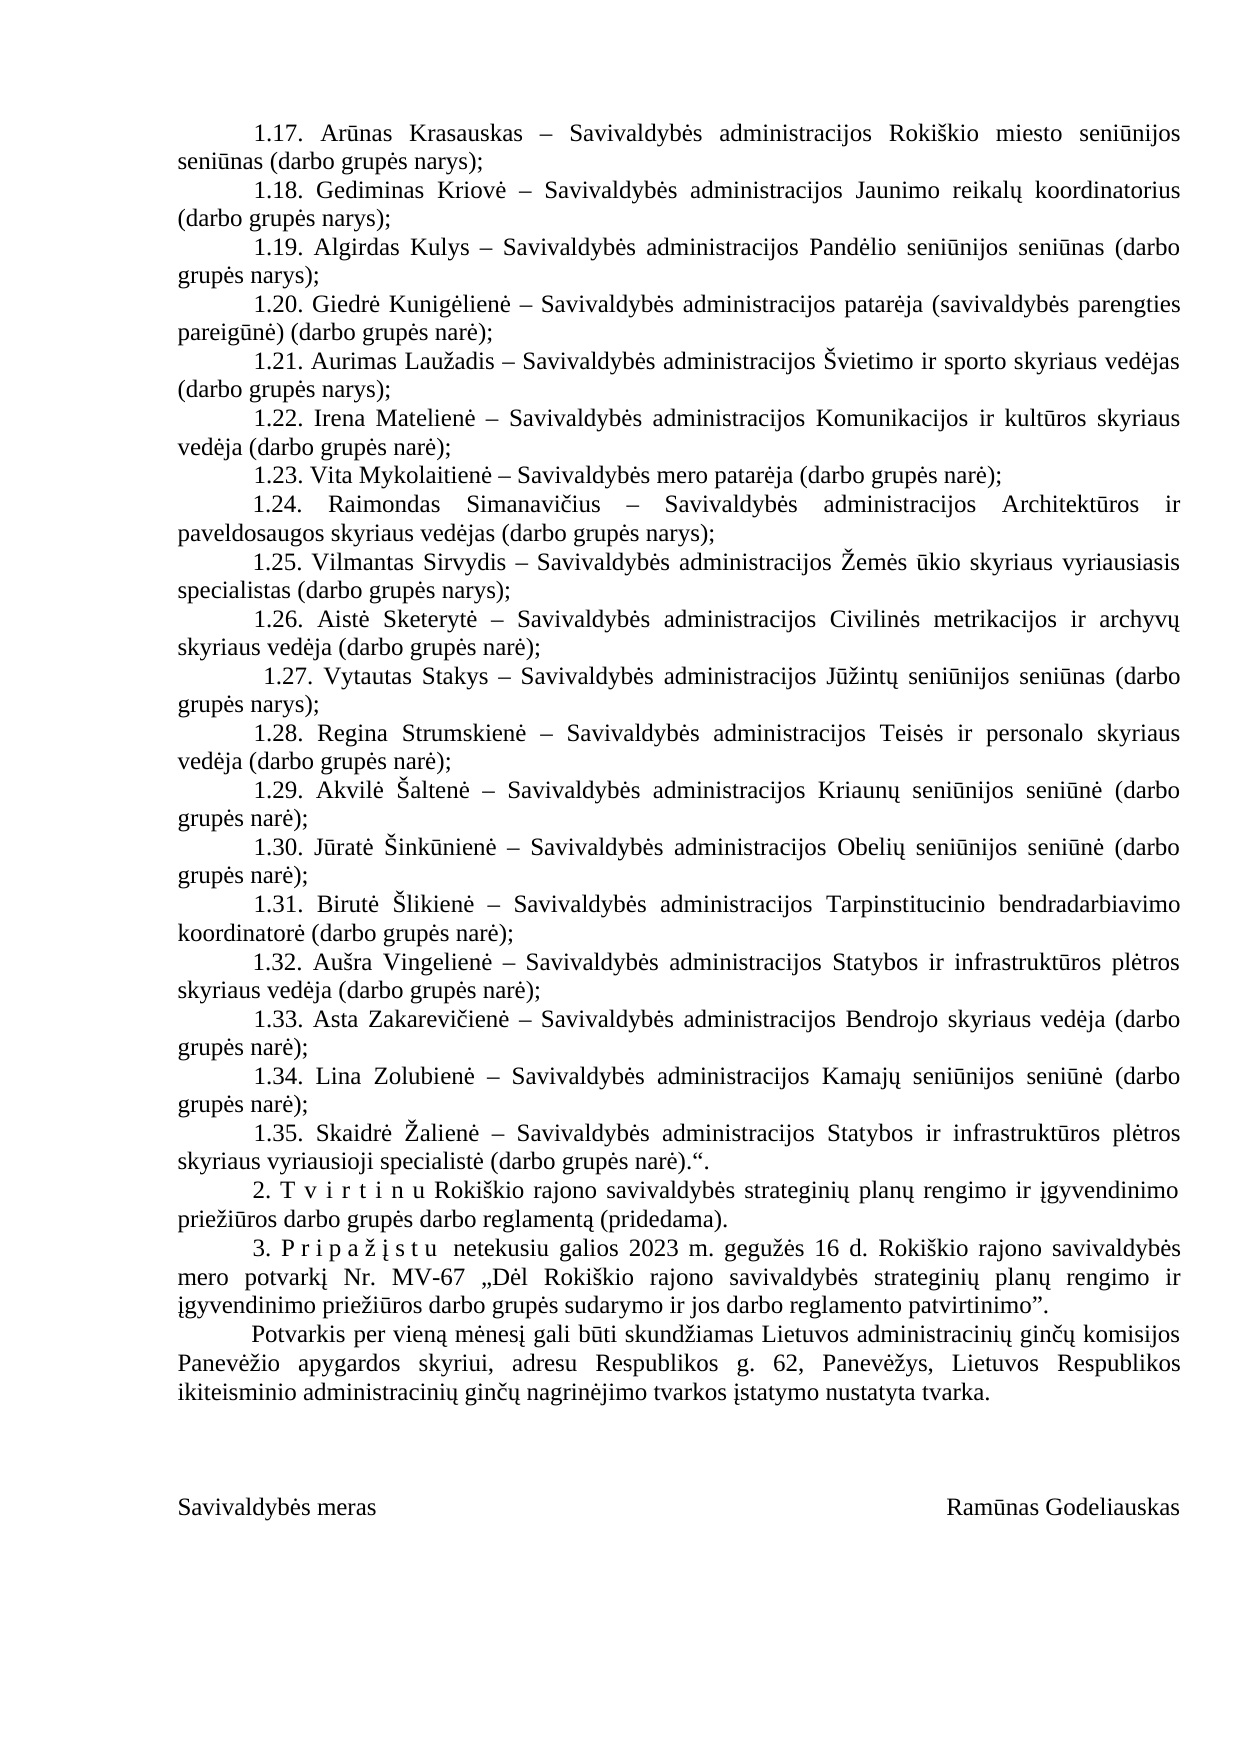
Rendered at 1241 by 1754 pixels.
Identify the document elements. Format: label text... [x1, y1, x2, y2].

text 1.19. Algirdas Kulys – Savivaldybės administracijos Pandėlio seniūnijos seniūnas (darbo grupės narys); [177, 232, 1181, 289]
text 3. Pripažįstu netekusiu galios 2023 m. gegužės 16 d. Rokiškio rajono savivaldybės mero potvarkį Nr. MV-67 „Dėl Rokiškio rajono savivaldybės strateginių planų rengimo ir įgyvendinimo priežiūros darbo grupės sudarymo ir jos darbo reglamento patvirtinimo”. [177, 1233, 1181, 1319]
text 1.31. Birutė Šlikienė – Savivaldybės administracijos Tarpinstitucinio bendradarbiavimo koordinatorė (darbo grupės narė); [177, 889, 1181, 947]
text Potvarkis per vieną mėnesį gali būti skundžiamas Lietuvos administracinių ginčų komisijos Panevėžio apygardos skyriui, adresu Respublikos g. 62, Panevėžys, Lietuvos Respublikos ikiteisminio administracinių ginčų nagrinėjimo tvarkos įstatymo nustatyta tvarka. [177, 1319, 1181, 1405]
text 1.17. Arūnas Krasauskas – Savivaldybės administracijos Rokiškio miesto seniūnijos seniūnas (darbo grupės narys); [177, 118, 1181, 175]
text 1.27. Vytautas Stakys – Savivaldybės administracijos Jūžintų seniūnijos seniūnas (darbo grupės narys); [177, 661, 1181, 718]
text Savivaldybės meras Ramūnas Godeliauskas [177, 1492, 1181, 1520]
text 1.32. Aušra Vingelienė – Savivaldybės administracijos Statybos ir infrastruktūros plėtros skyriaus vedėja (darbo grupės narė); [177, 947, 1181, 1004]
text 1.28. Regina Strumskienė – Savivaldybės administracijos Teisės ir personalo skyriaus vedėja (darbo grupės narė); [177, 718, 1181, 775]
text 1.25. Vilmantas Sirvydis – Savivaldybės administracijos Žemės ūkio skyriaus vyriausiasis specialistas (darbo grupės narys); [177, 547, 1181, 604]
text 1.21. Aurimas Laužadis – Savivaldybės administracijos Švietimo ir sporto skyriaus vedėjas (darbo grupės narys); [177, 346, 1181, 403]
text 1.29. Akvilė Šaltenė – Savivaldybės administracijos Kriaunų seniūnijos seniūnė (darbo grupės narė); [177, 775, 1181, 832]
text 1.35. Skaidrė Žalienė – Savivaldybės administracijos Statybos ir infrastruktūros plėtros skyriaus vyriausioji specialistė (darbo grupės narė).“. [177, 1118, 1181, 1175]
text 1.30. Jūratė Šinkūnienė – Savivaldybės administracijos Obelių seniūnijos seniūnė (darbo grupės narė); [177, 832, 1181, 889]
text 1.33. Asta Zakarevičienė – Savivaldybės administracijos Bendrojo skyriaus vedėja (darbo grupės narė); [177, 1004, 1181, 1061]
text 1.26. Aistė Sketerytė – Savivaldybės administracijos Civilinės metrikacijos ir archyvų skyriaus vedėja (darbo grupės narė); [177, 604, 1181, 661]
text 1.20. Giedrė Kunigėlienė – Savivaldybės administracijos patarėja (savivaldybės parengties pareigūnė) (darbo grupės narė); [177, 289, 1181, 346]
text 1.18. Gediminas Kriovė – Savivaldybės administracijos Jaunimo reikalų koordinatorius (darbo grupės narys); [177, 175, 1181, 232]
text 1.34. Lina Zolubienė – Savivaldybės administracijos Kamajų seniūnijos seniūnė (darbo grupės narė); [177, 1061, 1181, 1118]
text 2. T v i r t i n u Rokiškio rajono savivaldybės strateginių planų rengimo ir įgyvendinimo priežiūros darbo grupės darbo reglamentą (pridedama). [177, 1175, 1181, 1233]
text 1.24. Raimondas Simanavičius – Savivaldybės administracijos Architektūros ir paveldosaugos skyriaus vedėjas (darbo grupės narys); [177, 489, 1181, 547]
text 1.23. Vita Mykolaitienė – Savivaldybės mero patarėja (darbo grupės narė); [177, 461, 1181, 489]
text 1.22. Irena Matelienė – Savivaldybės administracijos Komunikacijos ir kultūros skyriaus vedėja (darbo grupės narė); [177, 403, 1181, 461]
